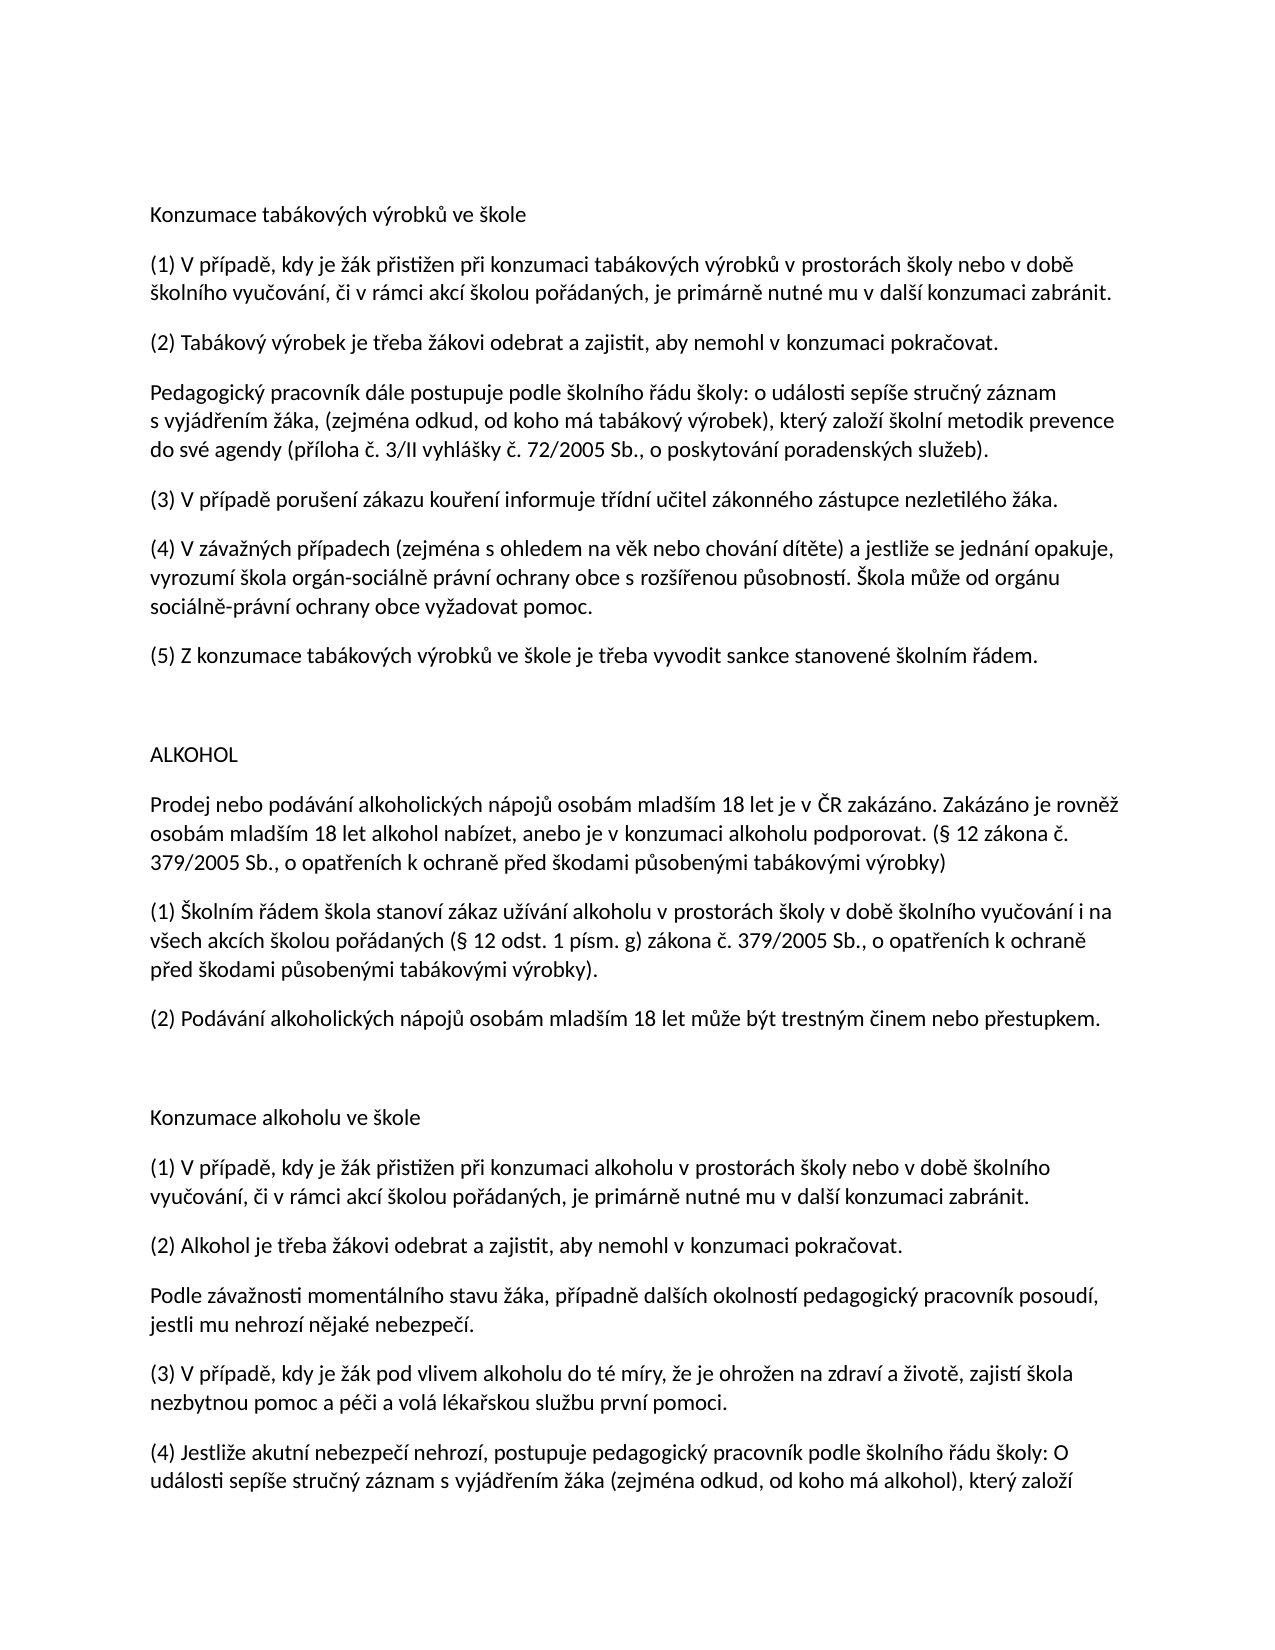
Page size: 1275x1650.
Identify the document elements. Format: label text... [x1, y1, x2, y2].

text (3) V případě porušení zákazu kouření informuje třídní učitel zákonného zástupce nezletilého žáka. [150, 484, 1125, 513]
text (5) Z konzumace tabákových výrobků ve škole je třeba vyvodit sankce stanovené školním řádem. [150, 641, 1125, 669]
text Konzumace tabákových výrobků ve škole [150, 199, 1125, 228]
text (1) V případě, kdy je žák přistižen při konzumaci alkoholu v prostorách školy nebo v době školního vyučování, či v rámci akcí školou pořádaných, je primárně nutné mu v další konzumaci zabránit. [150, 1152, 1125, 1210]
text (4) V závažných případech (zejména s ohledem na věk nebo chování dítěte) a jestliže se jednání opakuje, vyrozumí škola orgán-sociálně právní ochrany obce s rozšířenou působností. Škola může od orgánu sociálně-právní ochrany obce vyžadovat pomoc. [150, 534, 1125, 620]
text (2) Alkohol je třeba žákovi odebrat a zajistit, aby nemohl v konzumaci pokračovat. [150, 1231, 1125, 1259]
text (3) V případě, kdy je žák pod vlivem alkoholu do té míry, že je ohrožen na zdraví a životě, zajistí škola nezbytnou pomoc a péči a volá lékařskou službu první pomoci. [150, 1359, 1125, 1416]
text Pedagogický pracovník dále postupuje podle školního řádu školy: o události sepíše stručný záznam s vyjádřením žáka, (zejména odkud, od koho má tabákový výrobek), který založí školní metodik prevence do své agendy (příloha č. 3/II vyhlášky č. 72/2005 Sb., o poskytování poradenských služeb). [150, 377, 1125, 463]
text ALKOHOL [150, 740, 1125, 769]
text Konzumace alkoholu ve škole [150, 1103, 1125, 1132]
text (1) V případě, kdy je žák přistižen při konzumaci tabákových výrobků v prostorách školy nebo v době školního vyučování, či v rámci akcí školou pořádaných, je primárně nutné mu v další konzumaci zabránit. [150, 249, 1125, 307]
text Prodej nebo podávání alkoholických nápojů osobám mladším 18 let je v ČR zakázáno. Zakázáno je rovněž osobám mladším 18 let alkohol nabízet, anebo je v konzumaci alkoholu podporovat. (§ 12 zákona č. 379/2005 Sb., o opatřeních k ochraně před škodami působenými tabákovými výrobky) [150, 789, 1125, 876]
text Podle závažnosti momentálního stavu žáka, případně dalších okolností pedagogický pracovník posoudí, jestli mu nehrozí nějaké nebezpečí. [150, 1280, 1125, 1338]
text (2) Tabákový výrobek je třeba žákovi odebrat a zajistit, aby nemohl v konzumaci pokračovat. [150, 327, 1125, 356]
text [150, 1437, 1125, 1494]
text (2) Podávání alkoholických nápojů osobám mladším 18 let může být trestným činem nebo přestupkem. [150, 1004, 1125, 1032]
text (1) Školním řádem škola stanoví zákaz užívání alkoholu v prostorách školy v době školního vyučování i na všech akcích školou pořádaných (§ 12 odst. 1 písm. g) zákona č. 379/2005 Sb., o opatřeních k ochraně před škodami působenými tabákovými výrobky). [150, 897, 1125, 983]
